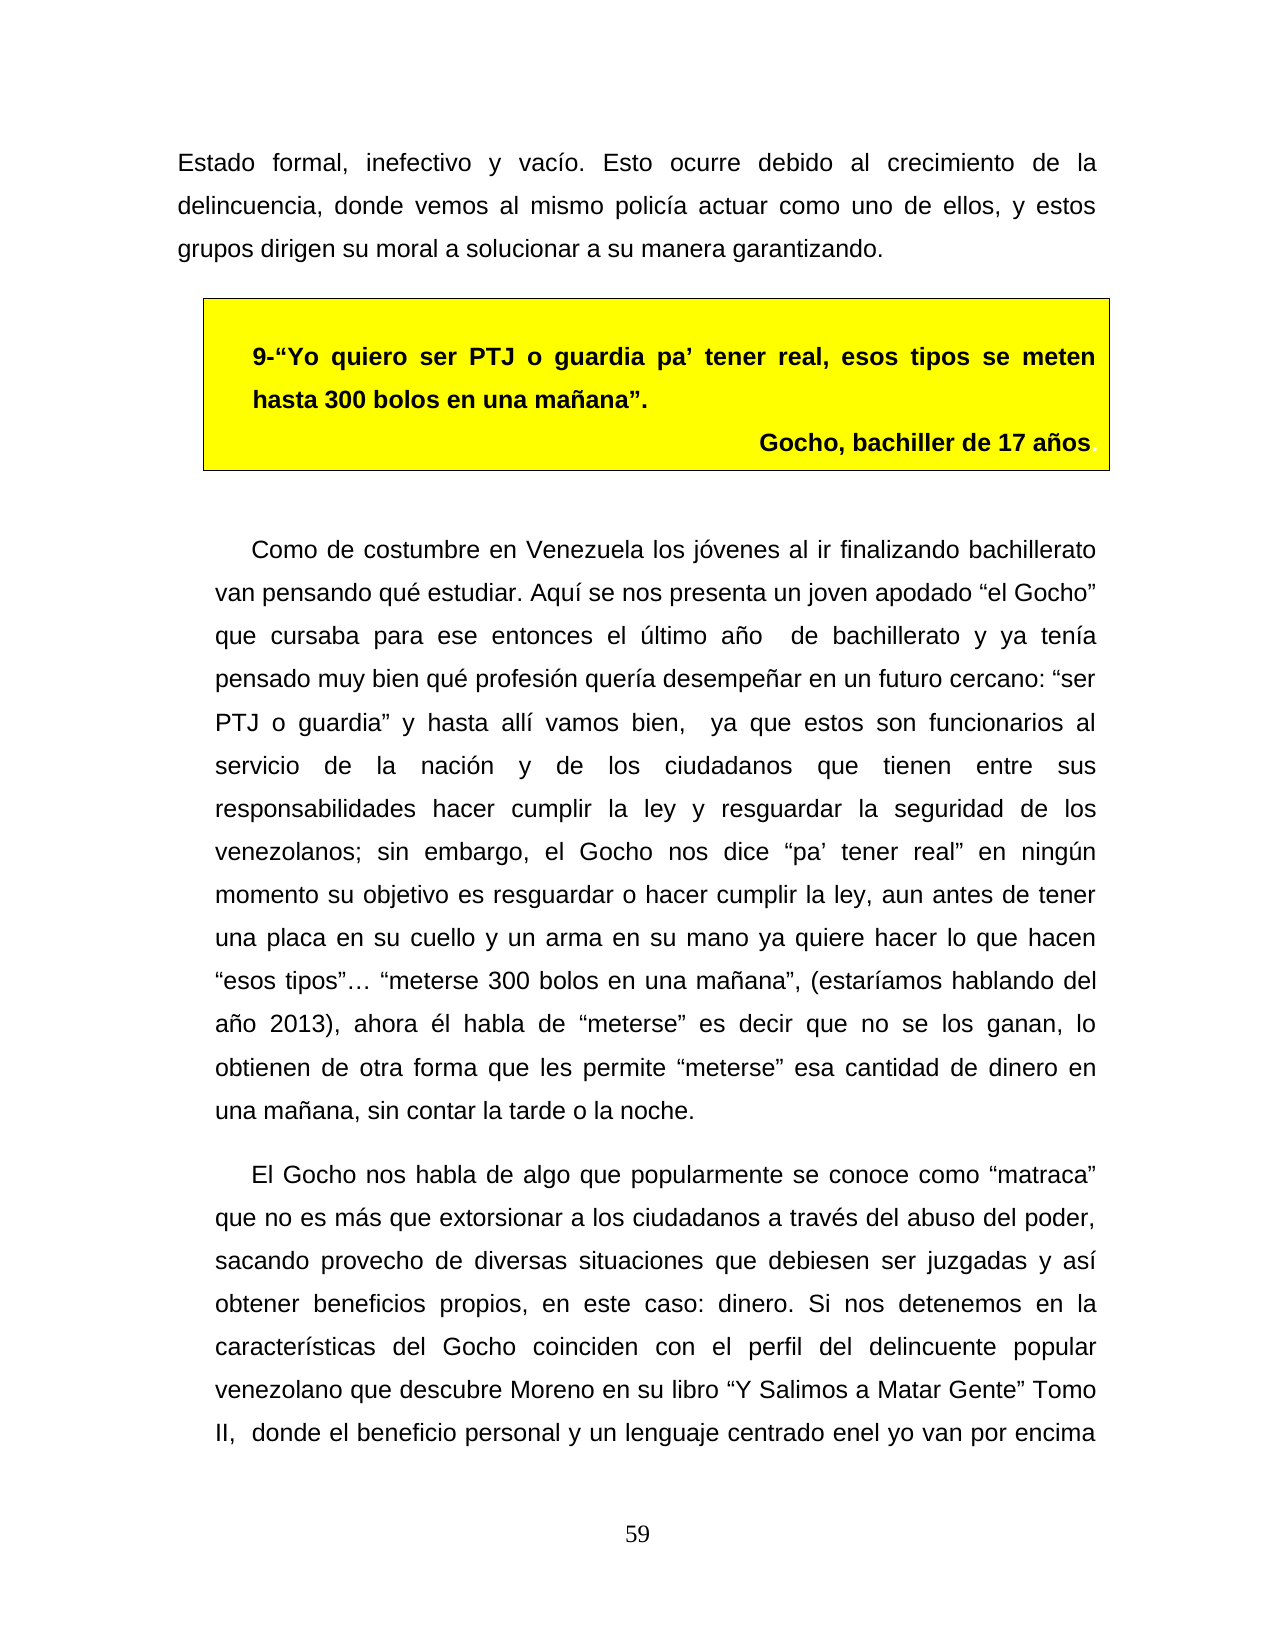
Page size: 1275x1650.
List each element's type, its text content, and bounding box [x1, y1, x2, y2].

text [177, 148, 1098, 263]
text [215, 1160, 1098, 1447]
table_header 9-“Yo quiero ser PTJ o guardia pa’ tener real, esos tipos se meten hasta 300 bolos en una mañana”. Gocho, bachiller de 17 años. [204, 299, 1109, 470]
text Como de costumbre en Venezuela los jóvenes al ir finalizando bachillerato van pensando qué estudiar. Aquí se nos presenta un joven apodado “el Gocho” que cursaba para ese entonces el último año de bachillerato y ya tenía pensado muy bien qué profesión quería desempeñar en un futuro cercano: “ser PTJ o guardia” y hasta allí vamos bien, ya que estos son funcionarios al servicio de la nación y de los ciudadanos que tienen entre sus responsabilidades hacer cumplir la ley y resguardar la seguridad de los venezolanos; sin embargo, el Gocho nos dice “pa’ tener real” en ningún momento su objetivo es resguardar o hacer cumplir la ley, aun antes de tener una placa en su cuello y un arma en su mano ya quiere hacer lo que hacen “esos tipos”… “meterse 300 bolos en una mañana”, (estaríamos hablando del año 2013), ahora él habla de “meterse” es decir que no se los ganan, lo obtienen de otra forma que les permite “meterse” esa cantidad de dinero en una mañana, sin contar la tarde o la noche. [215, 535, 1098, 1124]
